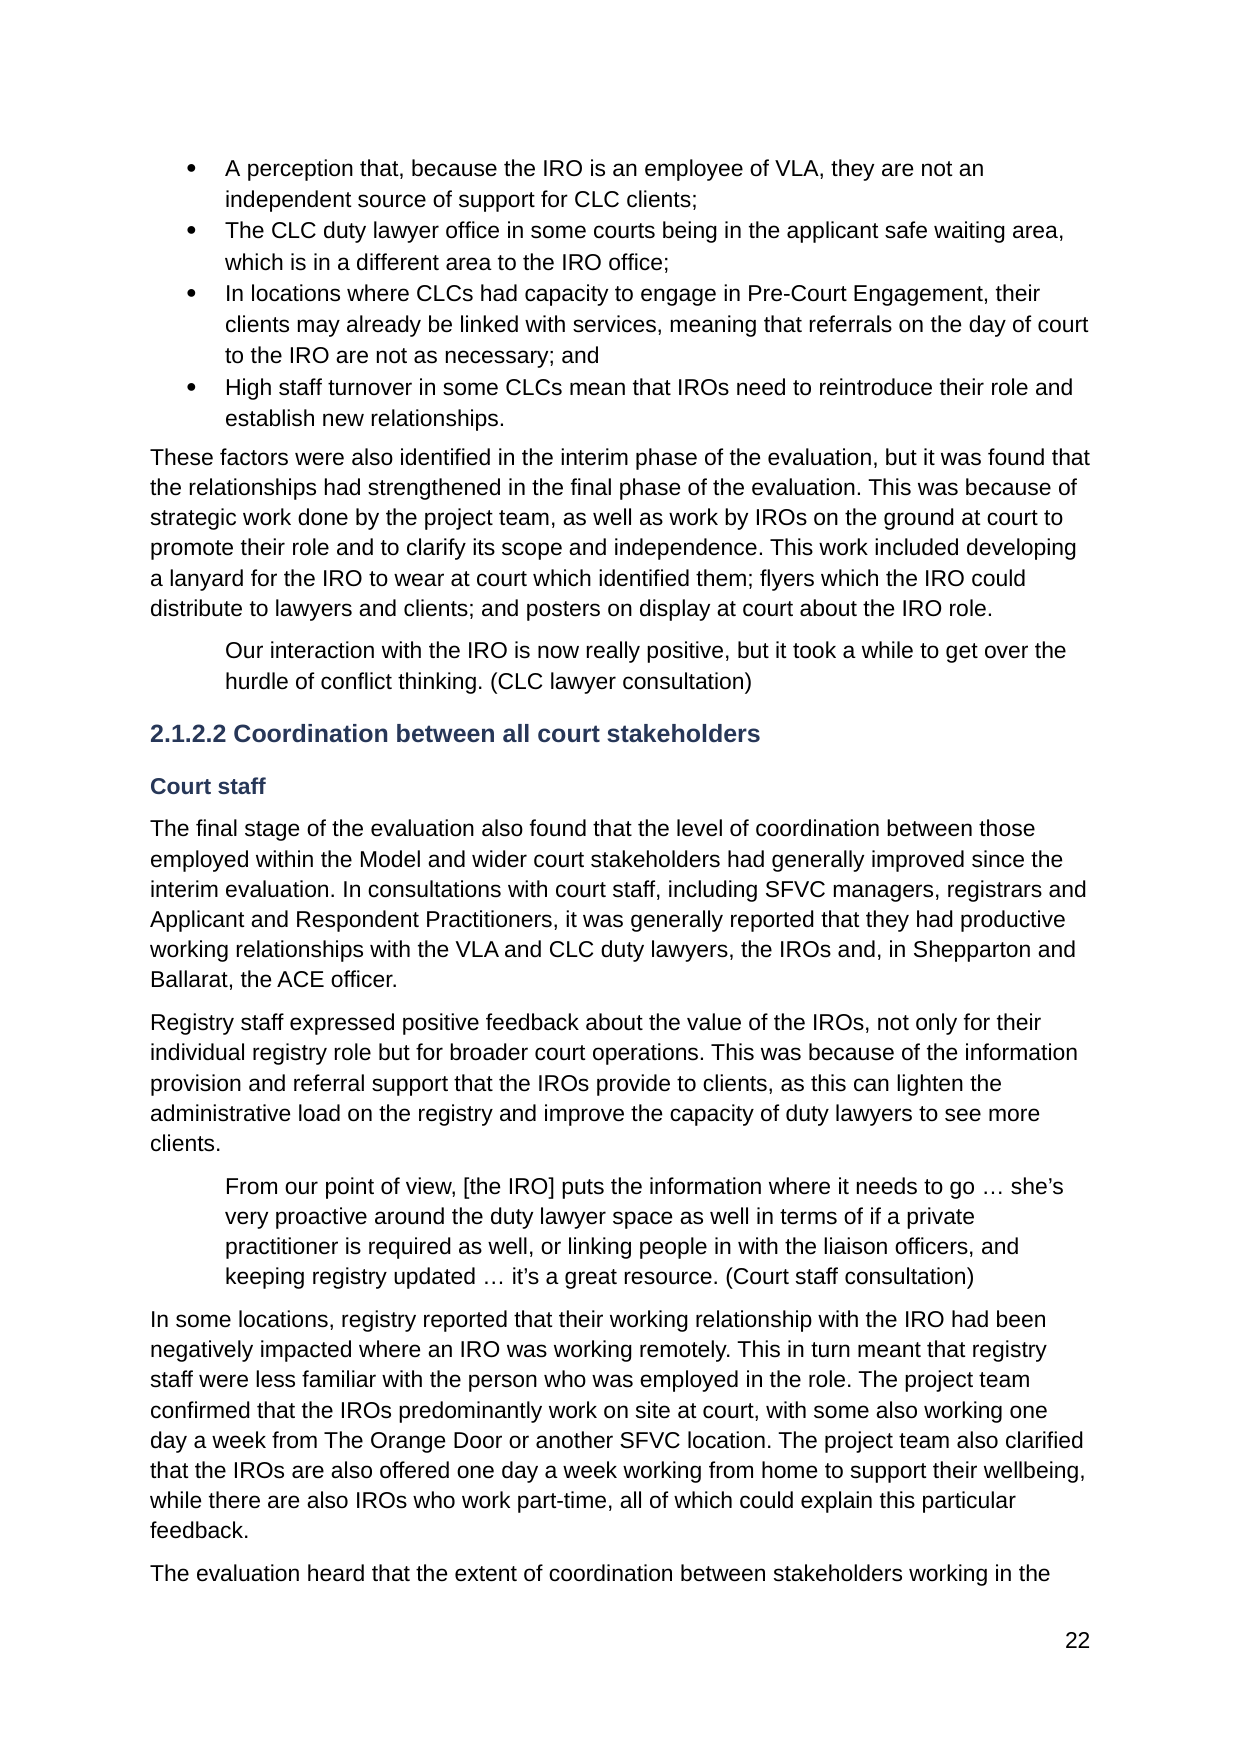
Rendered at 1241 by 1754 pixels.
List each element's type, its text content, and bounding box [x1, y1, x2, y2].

list The CLC duty lawyer office in some courts being in the applicant safe waiting area, which is in a different area to the IRO office; [187, 212, 1090, 275]
text In some locations, registry reported that their working relationship with the IRO had been negatively impacted where an IRO was working remotely. This in turn meant that registry staff were less familiar with the person who was employed in the role. The project team confirmed that the IROs predominantly work on site at court, with some also working one day a week from The Orange Door or another SFVC location. The project team also clarified that the IROs are also offered one day a week working from home to support their wellbeing, while there are also IROs who work part-time, all of which could explain this particular feedback. [150, 1306, 1090, 1544]
subtitle Court staff [150, 773, 1090, 799]
text Registry staff expressed positive feedback about the value of the IROs, not only for their individual registry role but for broader court operations. This was because of the information provision and referral support that the IROs provide to clients, as this can lighten the administrative load on the registry and improve the capacity of duty lawyers to see more clients. [150, 1009, 1090, 1156]
subtitle 2.1.2.2 Coordination between all court stakeholders [150, 719, 1090, 747]
list High staff turnover in some CLCs mean that IROs need to reintroduce their role and establish new relationships. [187, 369, 1090, 431]
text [150, 1560, 1090, 1586]
list In locations where CLCs had capacity to engage in Pre-Court Engagement, their clients may already be linked with services, meaning that referrals on the day of court to the IRO are not as necessary; and [187, 275, 1090, 369]
text These factors were also identified in the interim phase of the evaluation, but it was found that the relationships had strengthened in the final phase of the evaluation. This was because of strategic work done by the project team, as well as work by IROs on the ground at court to promote their role and to clarify its scope and independence. This work included developing a lanyard for the IRO to wear at court which identified them; flyers which the IRO could distribute to lawyers and clients; and posters on display at court about the IRO role. [150, 444, 1090, 621]
text Our interaction with the IRO is now really positive, but it took a while to get over the hurdle of conflict thinking. (CLC lawyer consultation) [225, 637, 1090, 694]
text The final stage of the evaluation also found that the level of coordination between those employed within the Model and wider court stakeholders had generally improved since the interim evaluation. In consultations with court staff, including SFVC managers, registrars and Applicant and Respondent Practitioners, it was generally reported that they had productive working relationships with the VLA and CLC duty lawyers, the IROs and, in Shepparton and Ballarat, the ACE officer. [150, 815, 1090, 993]
text From our point of view, [the IRO] puts the information where it needs to go … she’s very proactive around the duty lawyer space as well in terms of if a private practitioner is required as well, or linking people in with the liaison officers, and keeping registry updated … it’s a great resource. (Court staff consultation) [225, 1173, 1090, 1289]
list A perception that, because the IRO is an employee of VLA, they are not an independent source of support for CLC clients; [187, 150, 1090, 212]
